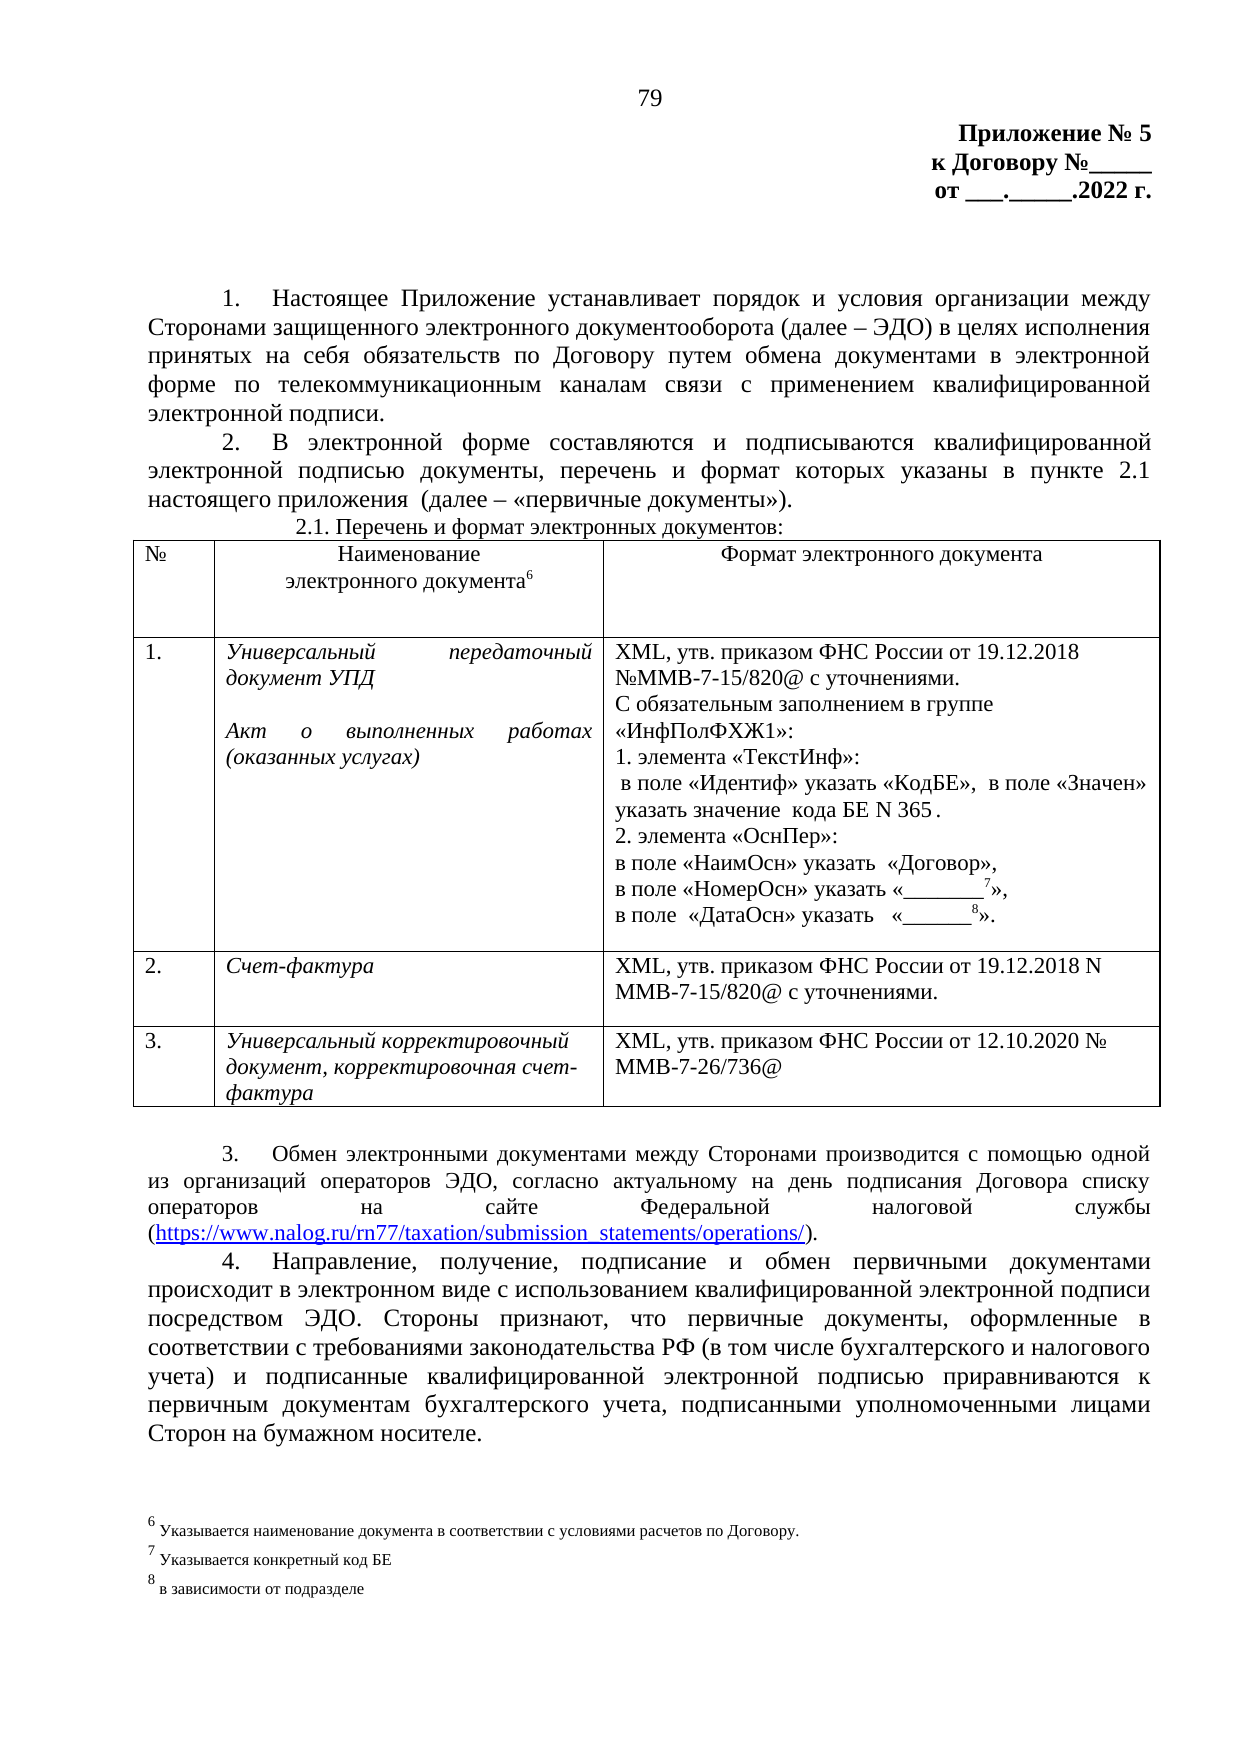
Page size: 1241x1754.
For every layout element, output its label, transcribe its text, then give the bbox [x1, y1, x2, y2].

table_cell XML, утв. приказом ФНС России от 19.12.2018 №ММВ-7-15/820@ с уточнениями. С обязательным заполнением в группе «ИнфПолФХЖ1»: 1. элемента «ТекстИнф»: в поле «Идентиф» указать «КодБЕ», в поле «Значен» указать значение кода БЕ N 365 . 2. элемента «ОснПер»: в поле «НаимОсн» указать «Договор», в поле «НомерОсн» указать «_______», в поле «ДатаОсн» указать «______». [604, 638, 1159, 951]
table_cell Универсальный передаточный документ УПД Акт о выполненных работах (оказанных услугах) [215, 638, 603, 951]
text 2.1. Перечень и формат электронных документов: [222, 513, 1152, 539]
table_cell 2. [134, 952, 214, 1026]
table_header Формат электронного документа [604, 541, 1159, 637]
table_cell XML, утв. приказом ФНС России от 12.10.2020 № ММВ-7-26/736@ [604, 1027, 1159, 1106]
list Настоящее Приложение устанавливает порядок и условия организации между Сторонами защищенного электронного документооборота (далее – ЭДО) в целях исполнения принятых на себя обязательств по Договору путем обмена документами в электронной форме по телекоммуникационным каналам связи с применением квалифицированной электронной подписи. [148, 283, 1152, 427]
table_cell XML, утв. приказом ФНС России от 19.12.2018 N ММВ-7-15/820@ с уточнениями. [604, 952, 1159, 1026]
text к Договору №_____ [223, 147, 1152, 176]
table_cell Счет-фактура [215, 952, 603, 1026]
table_cell 3. [134, 1027, 214, 1106]
text Приложение № 5 [148, 118, 1152, 147]
list Направление, получение, подписание и обмен первичными документами происходит в электронном виде с использованием квалифицированной электронной подписи посредством ЭДО. Стороны признают, что первичные документы, оформленные в соответствии с требованиями законодательства РФ (в том числе бухгалтерского и налогового учета) и подписанные квалифицированной электронной подписью приравниваются к первичным документам бухгалтерского учета, подписанными уполномоченными лицами Сторон на бумажном носителе. [148, 1246, 1152, 1447]
table_header Наименование электронного документа [215, 541, 603, 637]
text от ___._____.2022 г. [223, 176, 1152, 204]
table_header № [134, 541, 214, 637]
table_cell 1. [134, 638, 214, 951]
table_cell Универсальный корректировочный документ, корректировочная счет-фактура [215, 1027, 603, 1106]
list В электронной форме составляются и подписываются квалифицированной электронной подписью документы, перечень и формат которых указаны в пункте 2.1 настоящего приложения (далее – «первичные документы»). [148, 427, 1152, 513]
list Обмен электронными документами между Сторонами производится с помощью одной из организаций операторов ЭДО, согласно актуальному на день подписания Договора списку операторов на сайте Федеральной налоговой службы (https://www.nalog.ru/rn77/taxation/submission_statements/operations/). [148, 1140, 1152, 1246]
